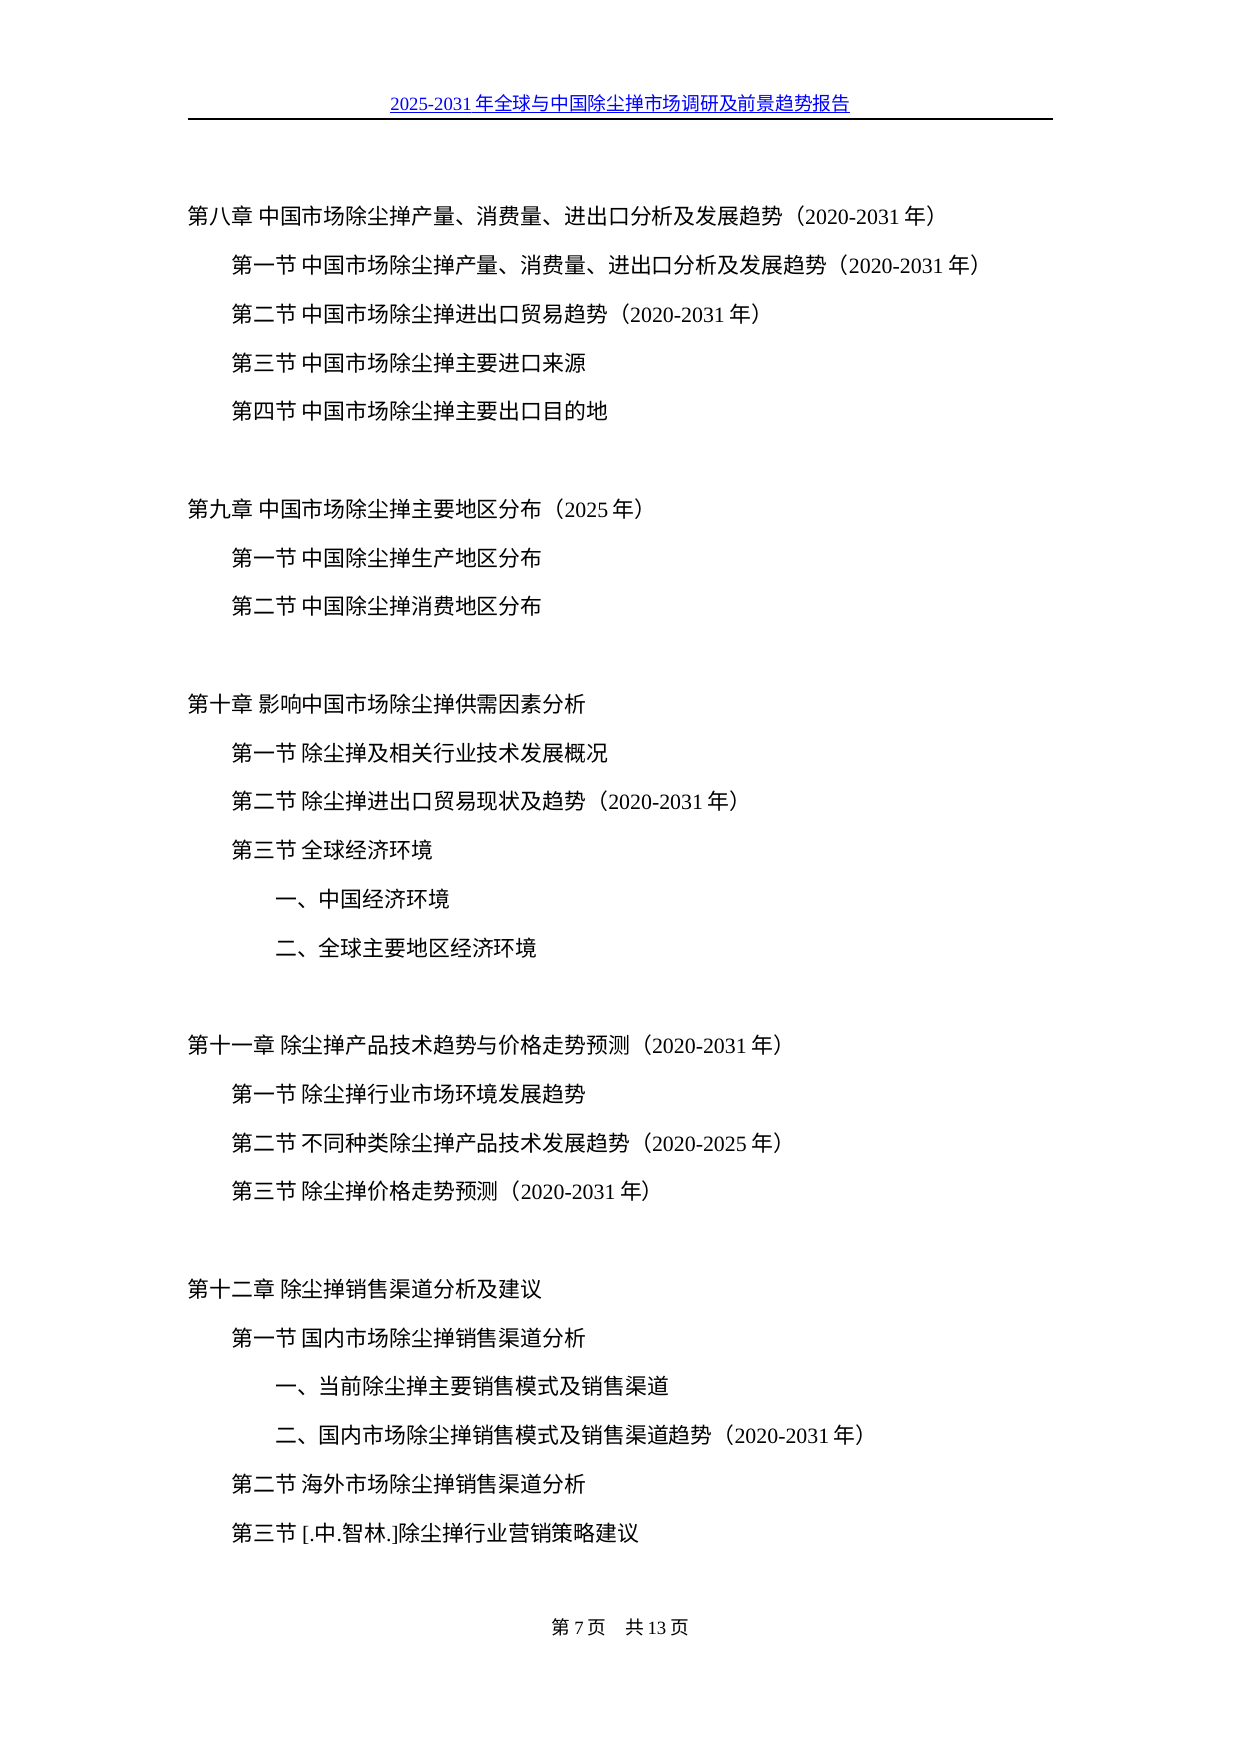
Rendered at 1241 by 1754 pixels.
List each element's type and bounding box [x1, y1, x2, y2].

text [187, 150, 1053, 1548]
